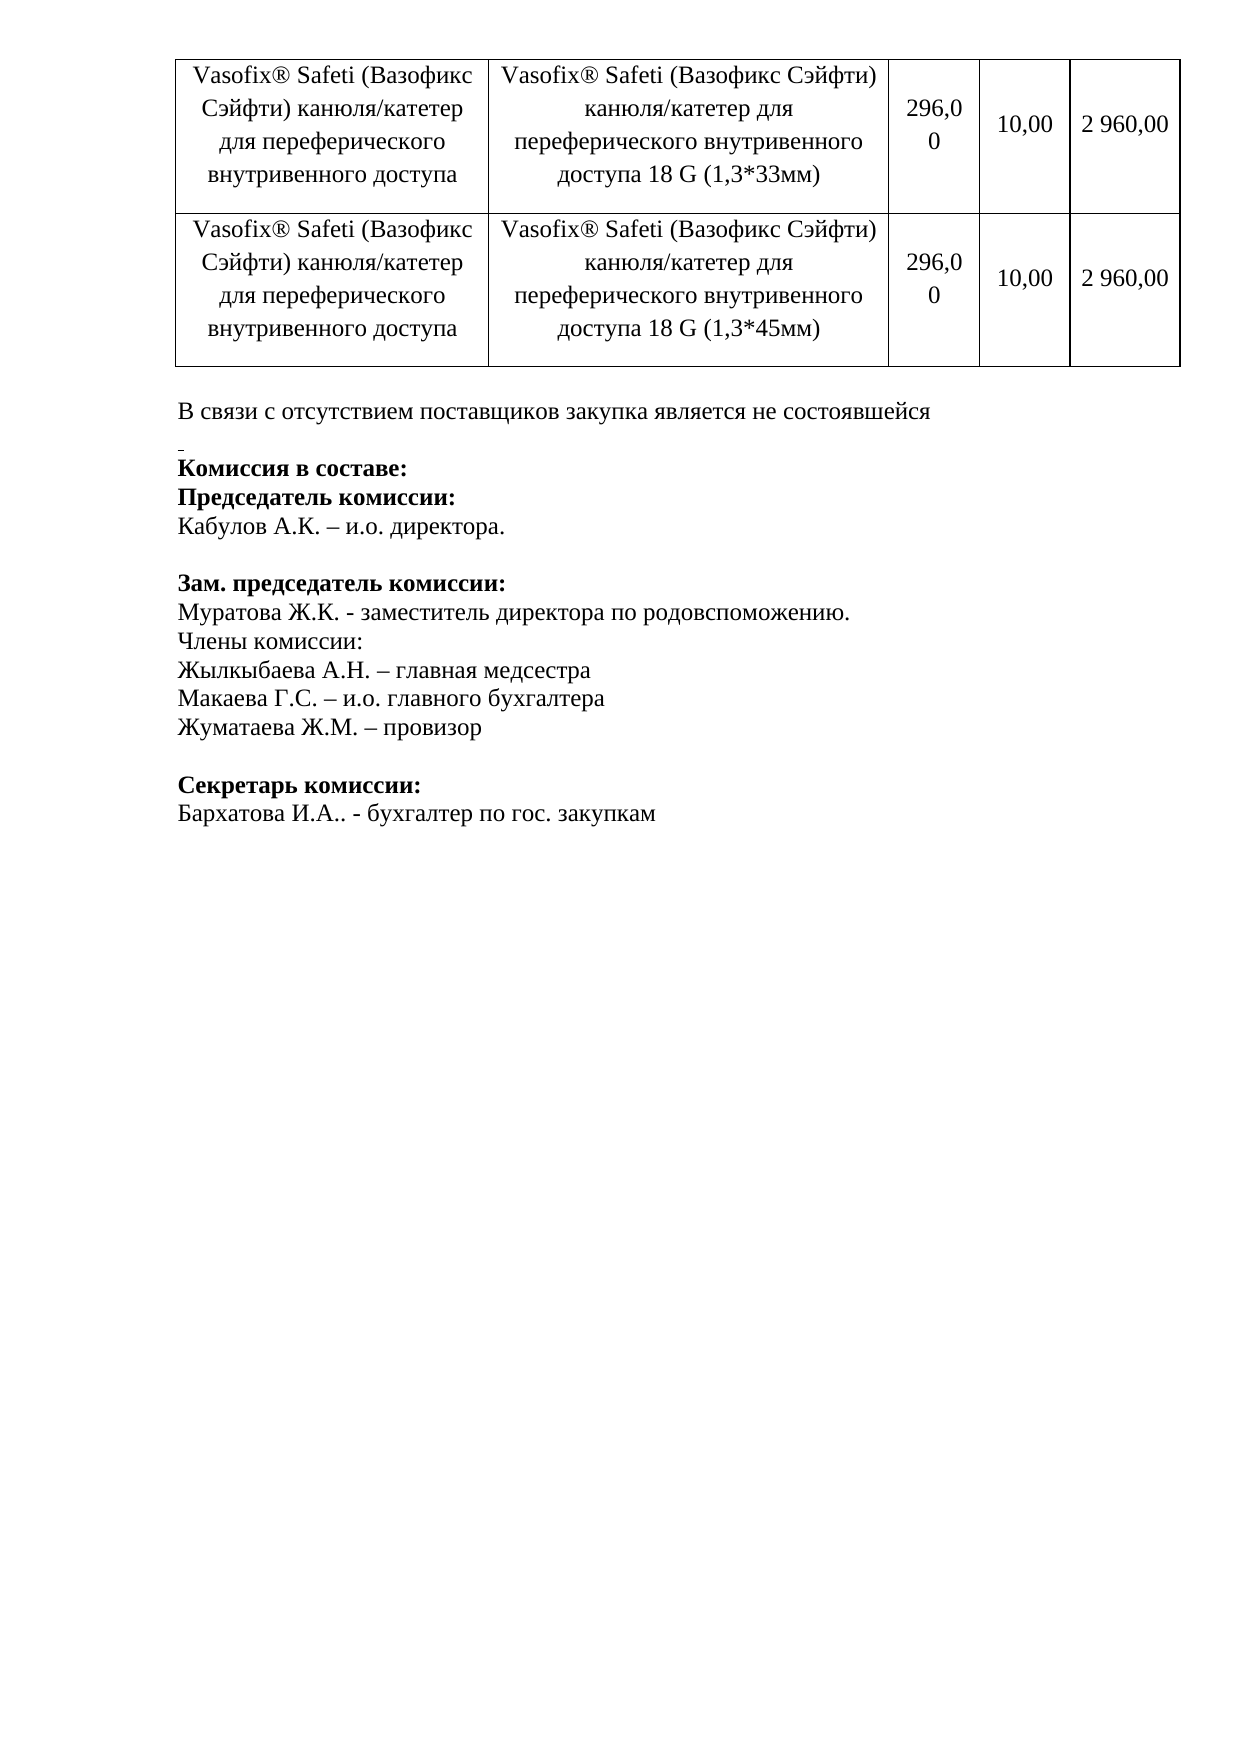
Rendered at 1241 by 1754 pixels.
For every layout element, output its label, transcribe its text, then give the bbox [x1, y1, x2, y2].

text Жылкыбаева А.Н. – главная медсестра [177, 655, 1152, 683]
text Секретарь комиссии: [177, 741, 1152, 798]
table_cell Vasofix® Safeti (Вазофикс Сэйфти) канюля/катетер для переферического внутривенного доступа [176, 214, 488, 366]
text В связи с отсутствием поставщиков закупка является не состоявшейся [177, 396, 1152, 425]
table_cell 10,00 [980, 214, 1069, 366]
text Комиссия в составе: [177, 453, 1152, 482]
text Муратова Ж.К. - заместитель директора по родовспоможению. [177, 597, 1152, 626]
text Макаева Г.С. – и.о. главного бухгалтера [177, 683, 1152, 712]
table_cell Vasofix® Safeti (Вазофикс Сэйфти) канюля/катетер для переферического внутривенного доступа 18 G (1,3*45мм) [489, 214, 888, 366]
text Жуматаева Ж.М. – провизор [177, 712, 1152, 741]
table_cell 296,00 [889, 60, 979, 213]
table_cell 2 960,00 [1071, 60, 1179, 213]
text Зам. председатель комиссии: [177, 540, 1152, 597]
text Бархатова И.А.. - бухгалтер по гос. закупкам [177, 798, 1152, 827]
table_cell 2 960,00 [1071, 214, 1179, 366]
table_cell Vasofix® Safeti (Вазофикс Сэйфти) канюля/катетер для переферического внутривенного доступа 18 G (1,3*33мм) [489, 60, 888, 213]
text Председатель комиссии: [177, 482, 1152, 511]
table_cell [176, 60, 488, 213]
text Кабулов А.К. – и.о. директора. [177, 511, 1152, 540]
table_cell 10,00 [980, 60, 1069, 213]
table_cell 296,00 [889, 214, 979, 366]
text Члены комиссии: [177, 626, 1152, 655]
